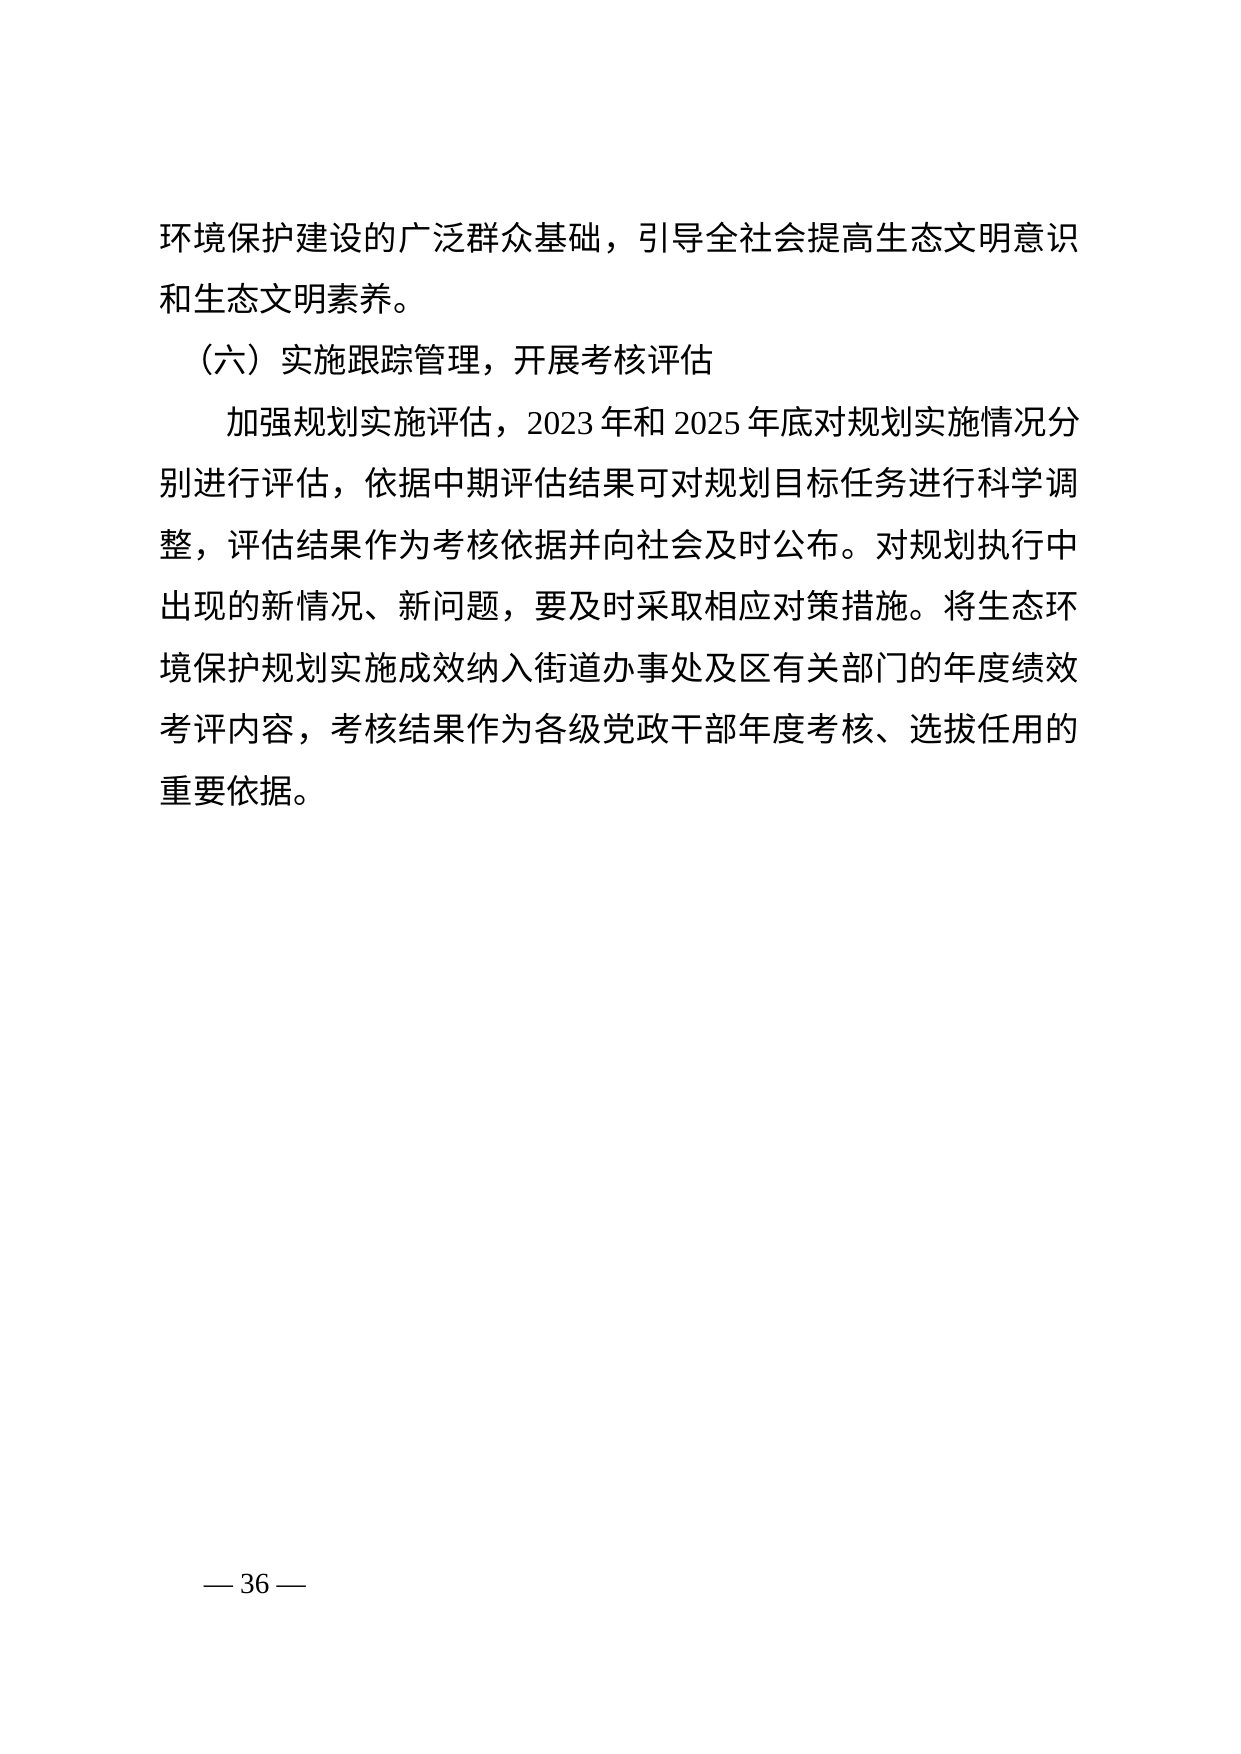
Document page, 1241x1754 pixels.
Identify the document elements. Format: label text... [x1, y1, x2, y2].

text （六）实施跟踪管理，开展考核评估 [159, 324, 1081, 385]
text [159, 201, 1081, 324]
text 加强规划实施评估，2023年和2025年底对规划实施情况分别进行评估，依据中期评估结果可对规划目标任务进行科学调整，评估结果作为考核依据并向社会及时公布。对规划执行中出现的新情况、新问题，要及时采取相应对策措施。将生态环境保护规划实施成效纳入街道办事处及区有关部门的年度绩效考评内容，考核结果作为各级党政干部年度考核、选拔任用的重要依据。 [159, 385, 1081, 815]
